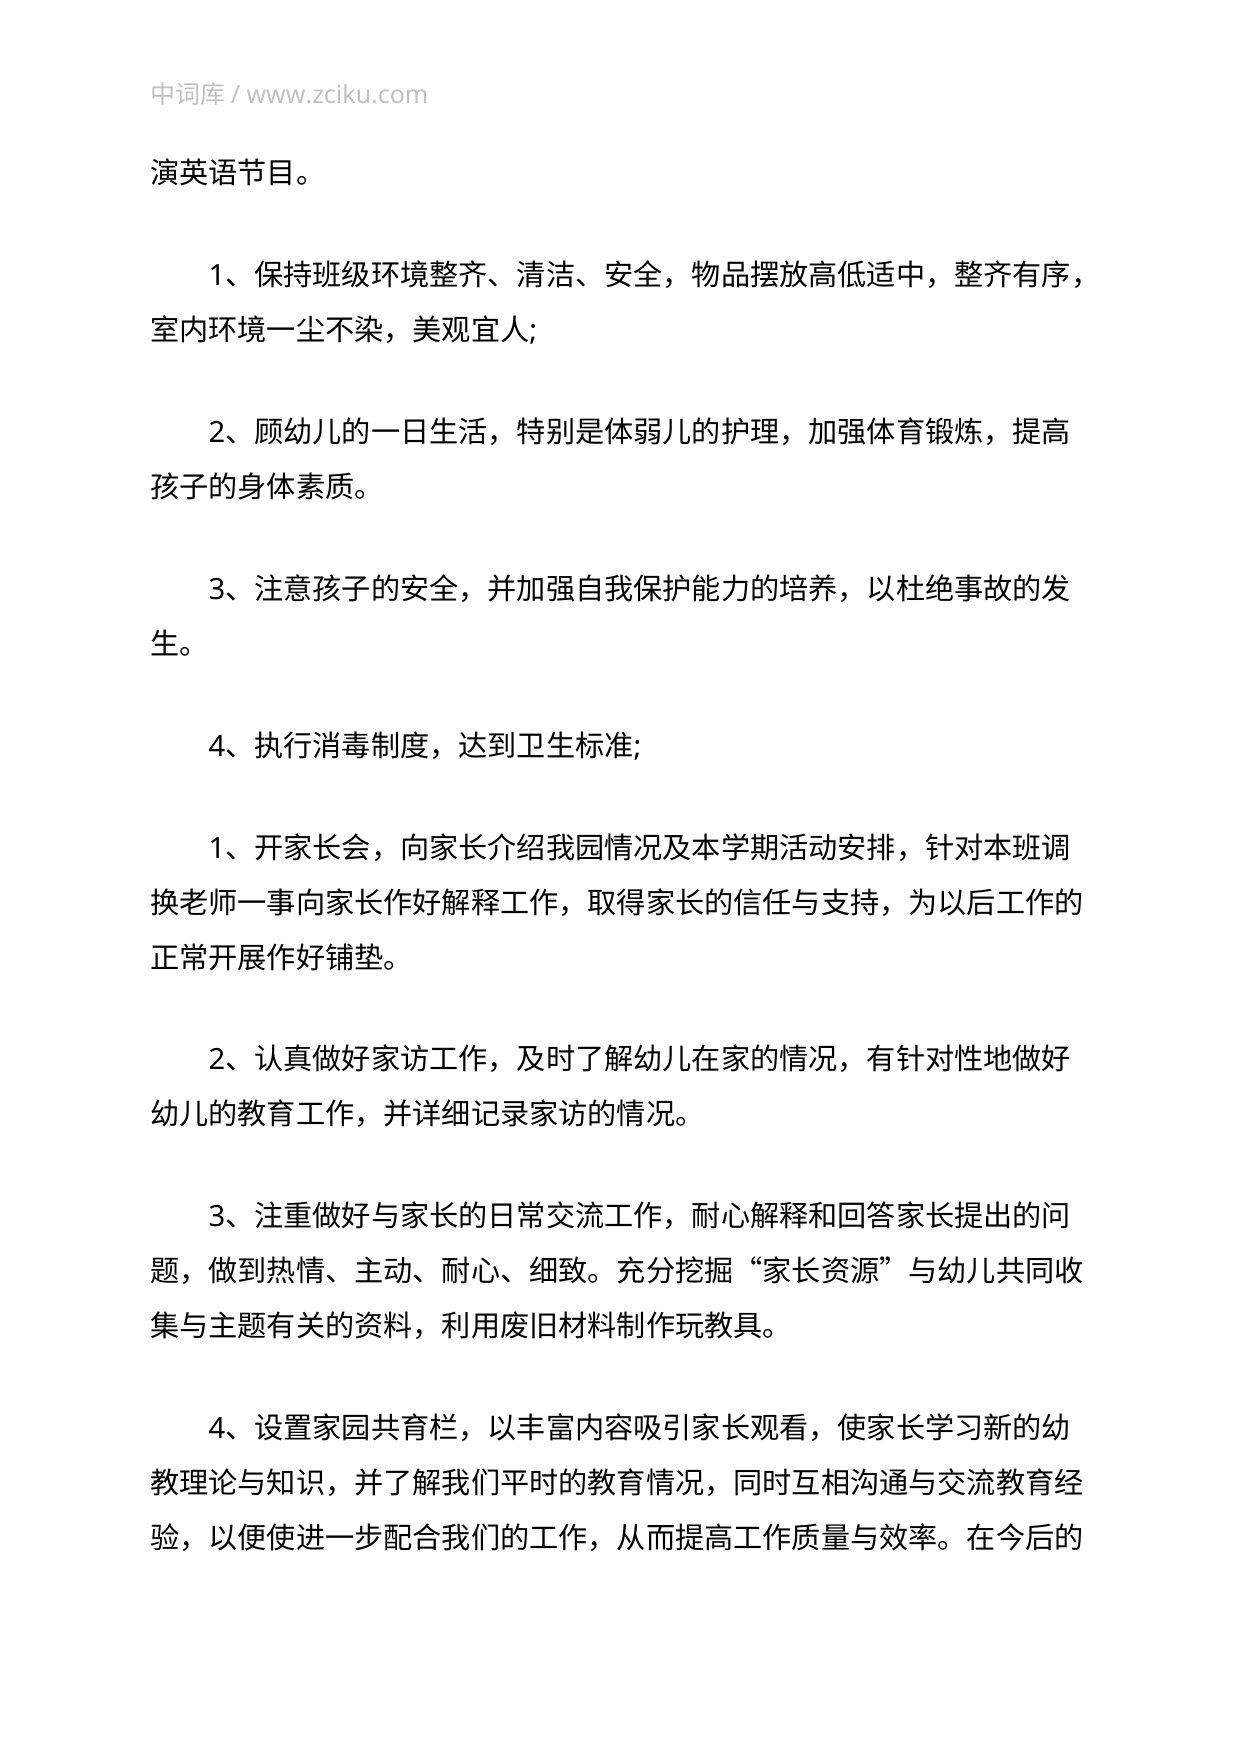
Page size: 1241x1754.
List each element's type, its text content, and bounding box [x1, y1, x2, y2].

text 3、注重做好与家长的日常交流工作，耐心解释和回答家长提出的问题，做到热情、主动、耐心、细致。充分挖掘“家长资源”与幼儿共同收集与主题有关的资料，利用废旧材料制作玩教具。 [150, 1193, 1090, 1345]
text 4、执行消毒制度，达到卫生标准; [150, 722, 1090, 765]
text 2、顾幼儿的一日生活，特别是体弱儿的护理，加强体育锻炼，提高孩子的身体素质。 [150, 409, 1090, 506]
text 1、保持班级环境整齐、清洁、安全，物品摆放高低适中，整齐有序，室内环境一尘不染，美观宜人; [150, 252, 1090, 349]
text 2、认真做好家访工作，及时了解幼儿在家的情况，有针对性地做好幼儿的教育工作，并详细记录家访的情况。 [150, 1036, 1090, 1133]
text 1、开家长会，向家长介绍我园情况及本学期活动安排，针对本班调换老师一事向家长作好解释工作，取得家长的信任与支持，为以后工作的正常开展作好铺垫。 [150, 824, 1090, 976]
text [150, 1404, 1090, 1557]
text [150, 150, 1090, 192]
text 3、注意孩子的安全，并加强自我保护能力的培养，以杜绝事故的发生。 [150, 566, 1090, 663]
